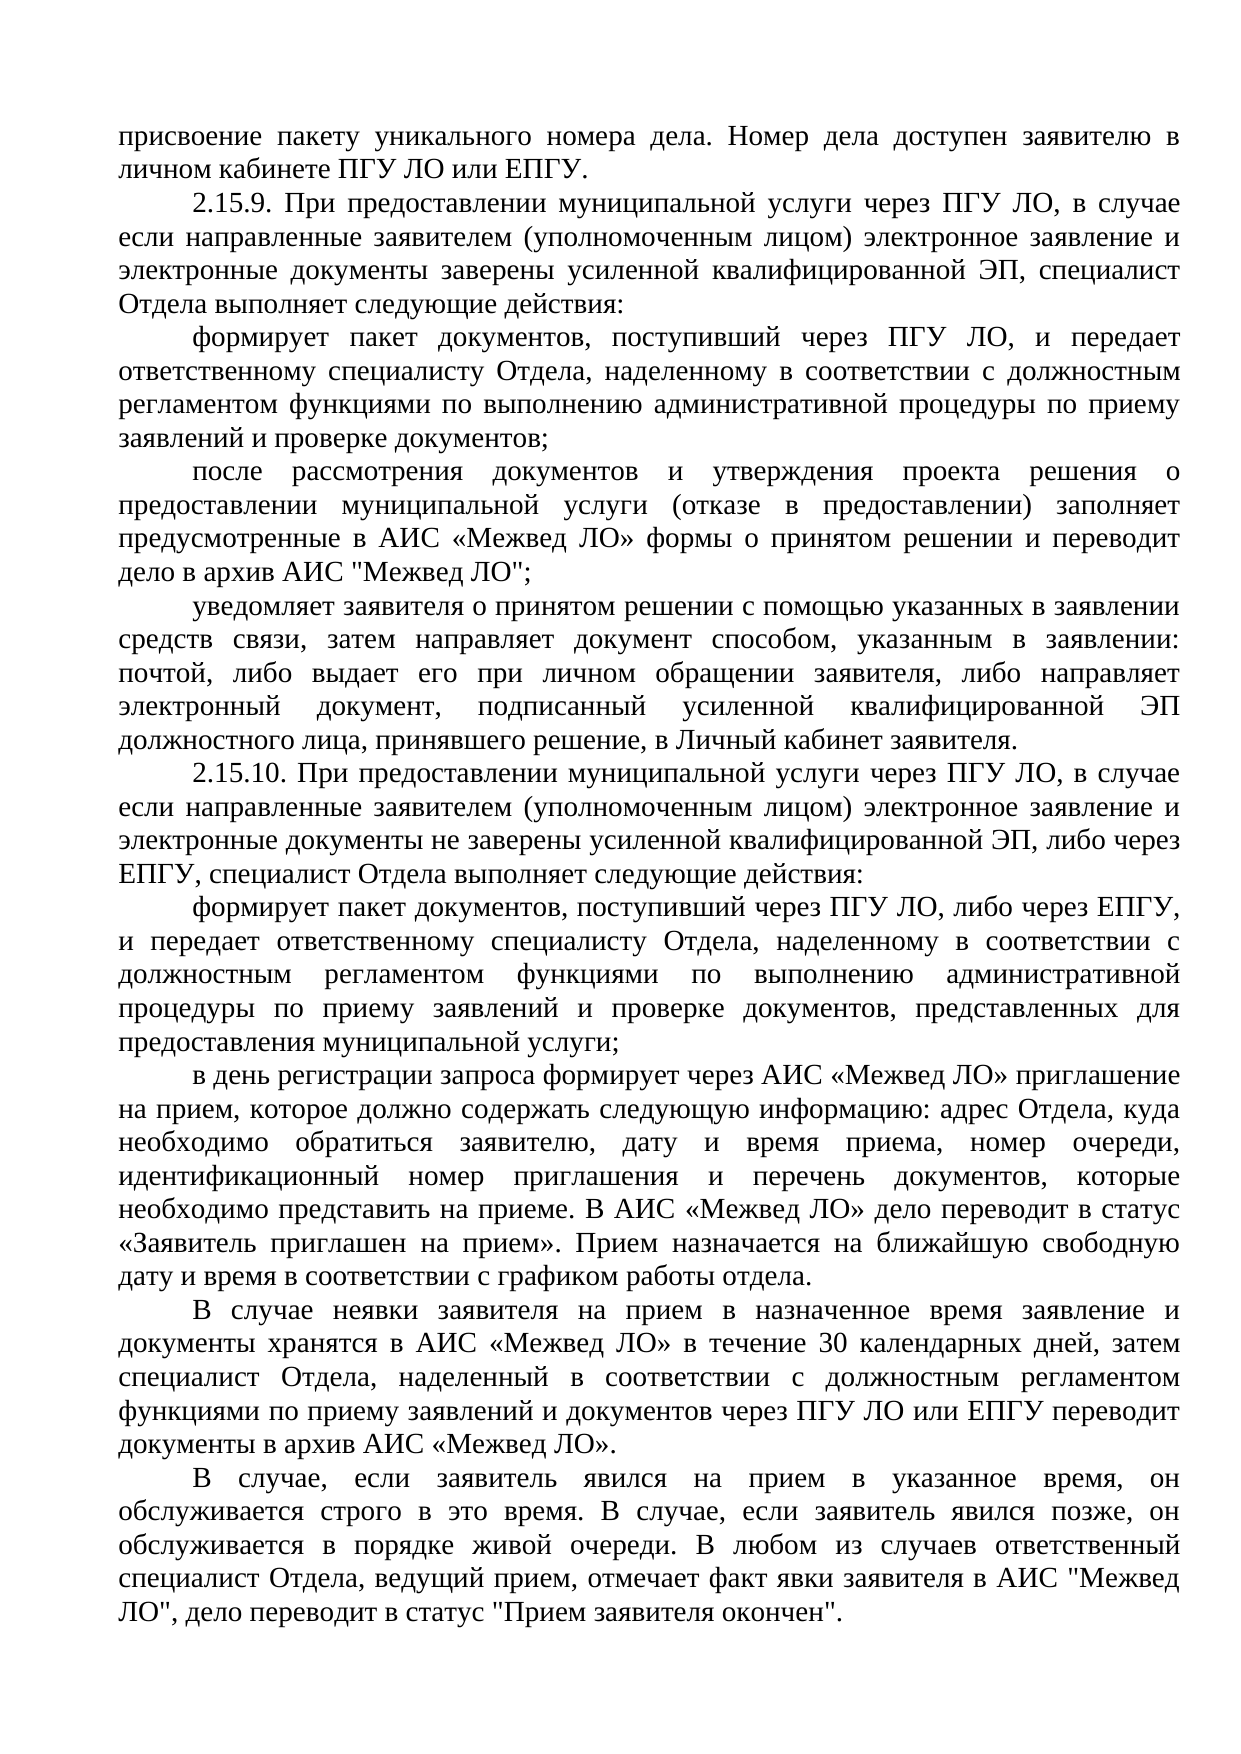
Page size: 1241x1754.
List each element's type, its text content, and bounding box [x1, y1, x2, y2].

text после рассмотрения документов и утверждения проекта решения о предоставлении муниципальной услуги (отказе в предоставлении) заполняет предусмотренные в АИС «Межвед ЛО» формы о принятом решении и переводит дело в архив АИС "Межвед ЛО"; [118, 453, 1181, 588]
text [118, 118, 1181, 185]
text в день регистрации запроса формирует через АИС «Межвед ЛО» приглашение на прием, которое должно содержать следующую информацию: адрес Отдела, куда необходимо обратиться заявителю, дату и время приема, номер очереди, идентификационный номер приглашения и перечень документов, которые необходимо представить на приеме. В АИС «Межвед ЛО» дело переводит в статус «Заявитель приглашен на прием». Прием назначается на ближайшую свободную дату и время в соответствии с графиком работы отдела. [118, 1057, 1181, 1292]
text уведомляет заявителя о принятом решении с помощью указанных в заявлении средств связи, затем направляет документ способом, указанным в заявлении: почтой, либо выдает его при личном обращении заявителя, либо направляет электронный документ, подписанный усиленной квалифицированной ЭП должностного лица, принявшего решение, в Личный кабинет заявителя. [118, 588, 1181, 755]
text 2.15.10. При предоставлении муниципальной услуги через ПГУ ЛО, в случае если направленные заявителем (уполномоченным лицом) электронное заявление и электронные документы не заверены усиленной квалифицированной ЭП, либо через ЕПГУ, специалист Отдела выполняет следующие действия: [118, 755, 1181, 889]
text формирует пакет документов, поступивший через ПГУ ЛО, и передает ответственному специалисту Отдела, наделенному в соответствии с должностным регламентом функциями по выполнению административной процедуры по приему заявлений и проверке документов; [118, 319, 1181, 453]
text В случае неявки заявителя на прием в назначенное время заявление и документы хранятся в АИС «Межвед ЛО» в течение 30 календарных дней, затем специалист Отдела, наделенный в соответствии с должностным регламентом функциями по приему заявлений и документов через ПГУ ЛО или ЕПГУ переводит документы в архив АИС «Межвед ЛО». [118, 1292, 1181, 1460]
text В случае, если заявитель явился на прием в указанное время, он обслуживается строго в это время. В случае, если заявитель явился позже, он обслуживается в порядке живой очереди. В любом из случаев ответственный специалист Отдела, ведущий прием, отмечает факт явки заявителя в АИС "Межвед ЛО", дело переводит в статус "Прием заявителя окончен". [118, 1460, 1181, 1627]
text формирует пакет документов, поступивший через ПГУ ЛО, либо через ЕПГУ, и передает ответственному специалисту Отдела, наделенному в соответствии с должностным регламентом функциями по выполнению административной процедуры по приему заявлений и проверке документов, представленных для предоставления муниципальной услуги; [118, 889, 1181, 1057]
text 2.15.9. При предоставлении муниципальной услуги через ПГУ ЛО, в случае если направленные заявителем (уполномоченным лицом) электронное заявление и электронные документы заверены усиленной квалифицированной ЭП, специалист Отдела выполняет следующие действия: [118, 185, 1181, 319]
